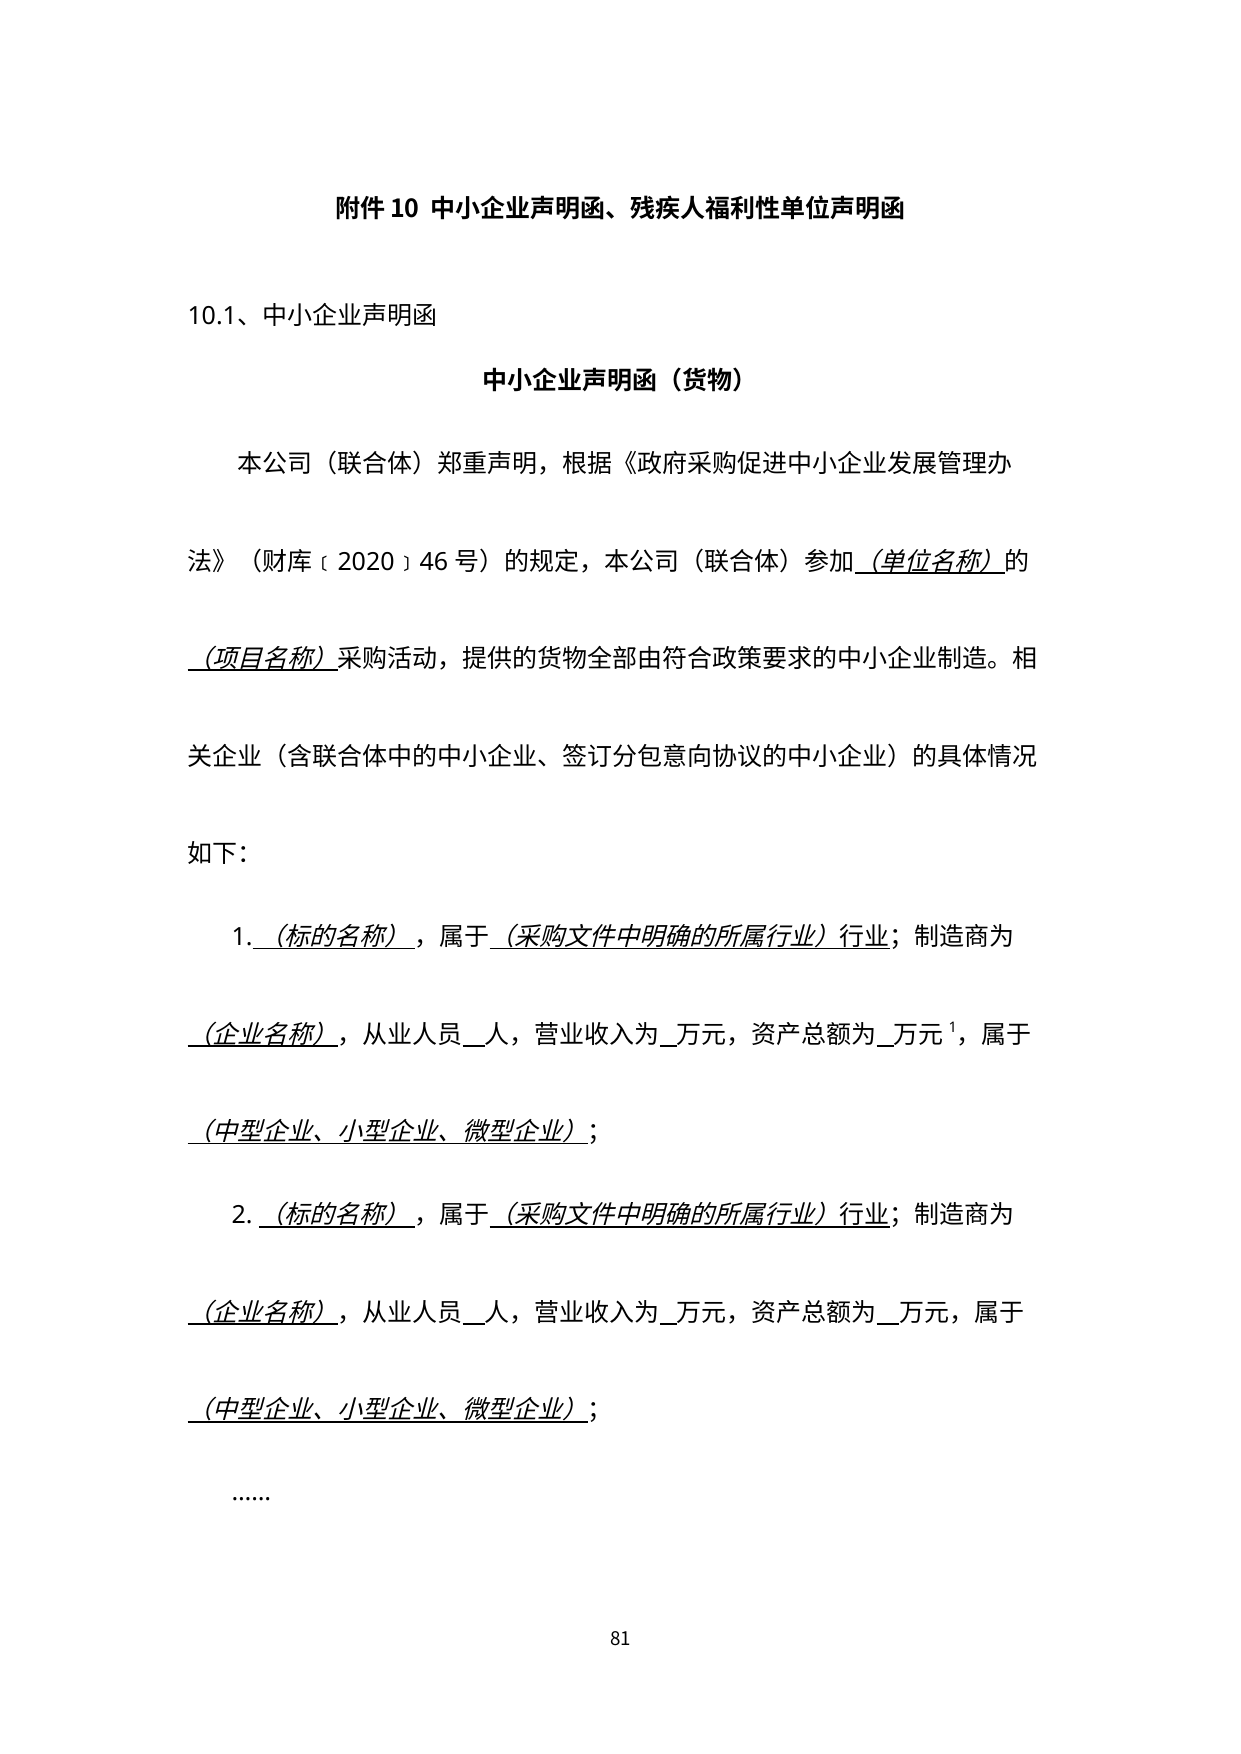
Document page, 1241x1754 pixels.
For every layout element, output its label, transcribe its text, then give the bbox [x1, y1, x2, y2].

text 10.1、中小企业声明函 [187, 281, 1053, 346]
text 1. （标的名称） ，属于（采购文件中明确的所属行业）行业；制造商为（企业名称），从业人员 人，营业收入为 万元，资产总额为 万元1，属于（中型企业、小型企业、微型企业）； [187, 902, 1053, 1162]
subtitle 附件10 中小企业声明函、残疾人福利性单位声明函 [187, 174, 1053, 239]
text …… [187, 1458, 1053, 1523]
text 2. （标的名称） ，属于（采购文件中明确的所属行业）行业；制造商为（企业名称），从业人员 人，营业收入为 万元，资产总额为 万元，属于（中型企业、小型企业、微型企业）； [187, 1180, 1053, 1440]
text 本公司（联合体）郑重声明，根据《政府采购促进中小企业发展管理办法》（财库﹝2020﹞46 号）的规定，本公司（联合体）参加（单位名称）的（项目名称）采购活动，提供的货物全部由符合政策要求的中小企业制造。相关企业（含联合体中的中小企业、签订分包意向协议的中小企业）的具体情况如下： [187, 429, 1053, 884]
text 中小企业声明函（货物） [187, 346, 1053, 411]
